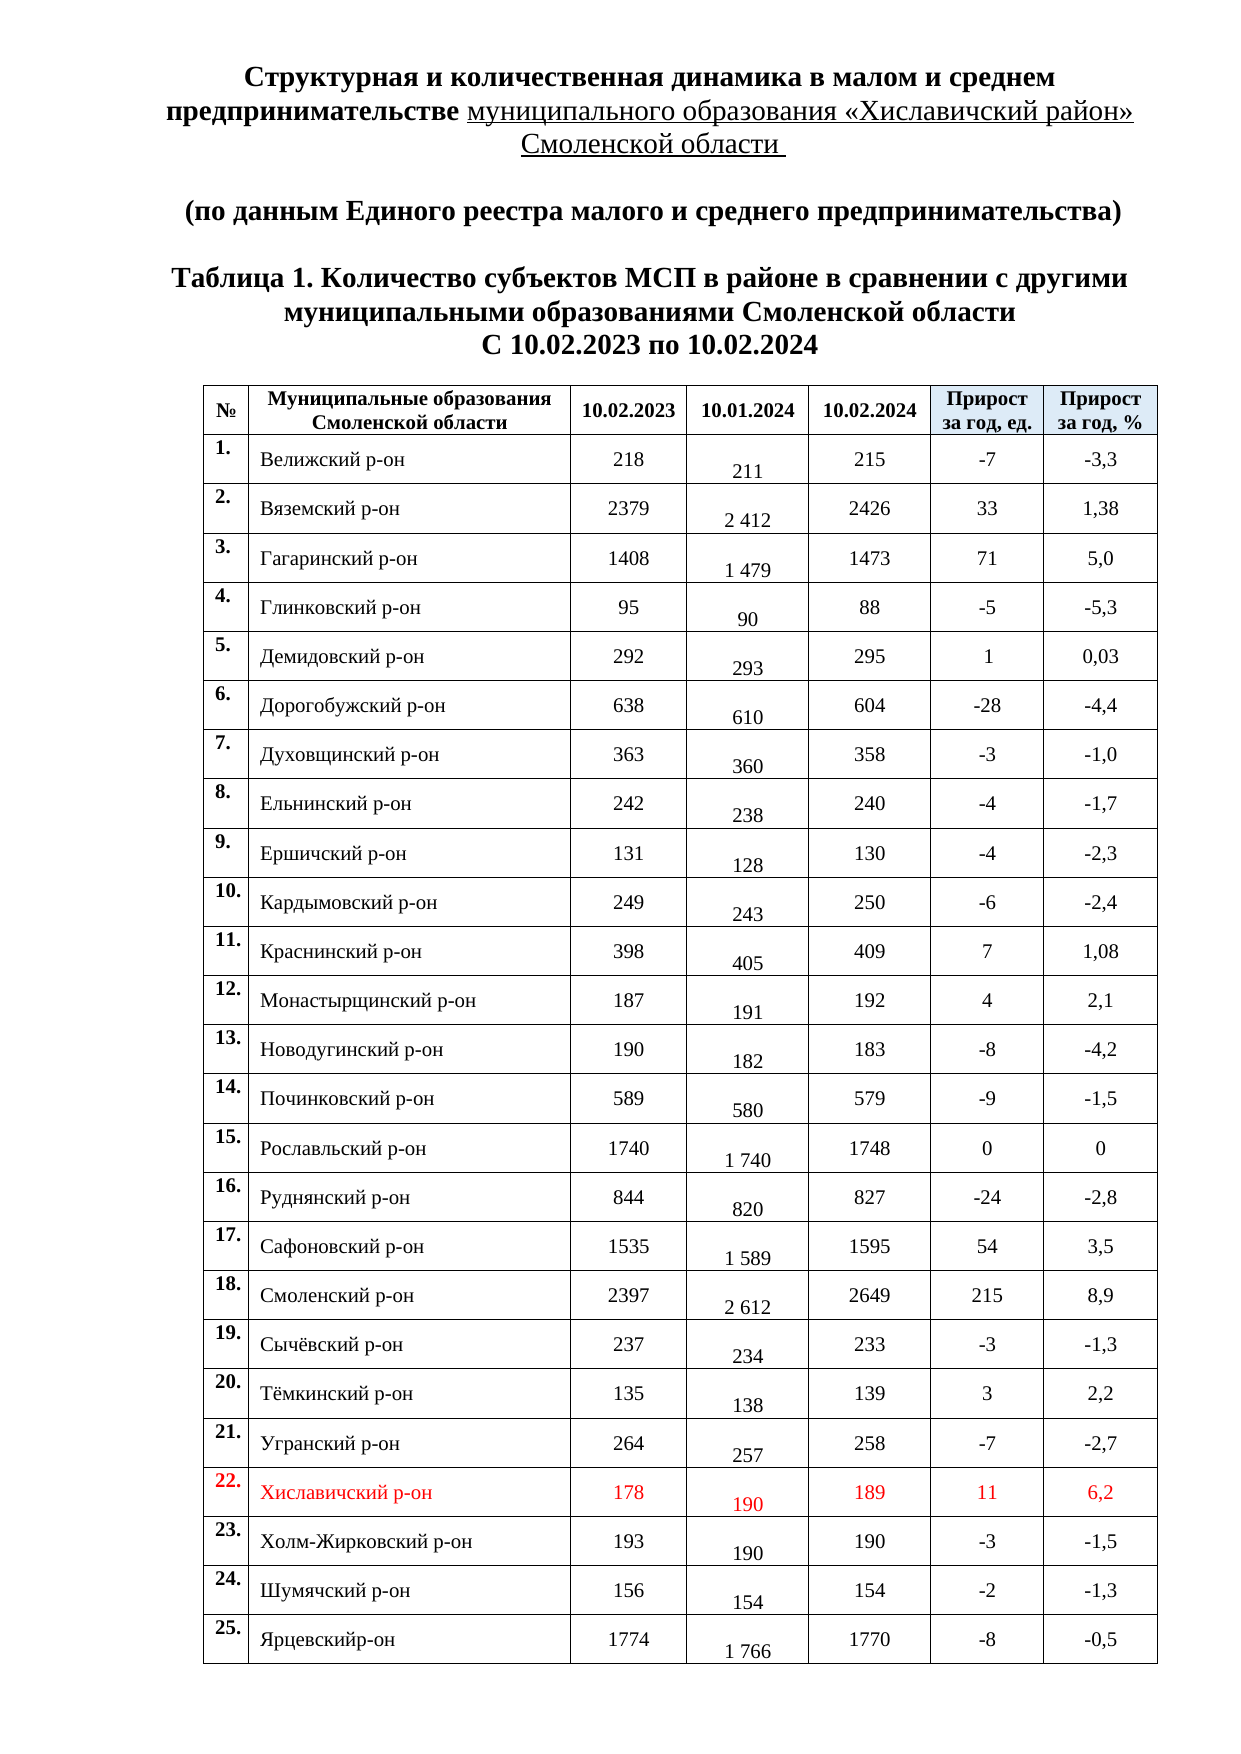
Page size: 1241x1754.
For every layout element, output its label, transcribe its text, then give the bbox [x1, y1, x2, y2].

table_cell [204, 878, 248, 926]
table_cell [204, 484, 248, 532]
table_cell 2379 [571, 484, 686, 532]
table_cell Новодугинский р-он [249, 1025, 570, 1073]
table_cell 2,1 [1044, 976, 1157, 1024]
table_cell 215 [931, 1271, 1043, 1319]
table_cell 3,5 [1044, 1222, 1157, 1270]
text С 10.02.2023 по 10.02.2024 [118, 327, 1181, 361]
table_cell 1770 [809, 1615, 930, 1663]
table_cell 292 [571, 632, 686, 680]
table_cell -1,7 [1044, 779, 1157, 827]
table_cell [204, 1025, 248, 1073]
table_cell 363 [571, 730, 686, 778]
table_cell Ершичский р-он [249, 829, 570, 877]
table_cell [204, 583, 248, 631]
table_cell 95 [571, 583, 686, 631]
table_cell [204, 1222, 248, 1270]
table_cell -8 [931, 1025, 1043, 1073]
table_cell Тёмкинский р-он [249, 1369, 570, 1417]
table_cell -5 [931, 583, 1043, 631]
table_cell -1,5 [1044, 1517, 1157, 1565]
text Таблица 1. Количество субъектов МСП в районе в сравнении с другими муниципальными образованиями Смоленской области [118, 260, 1181, 327]
table_cell -7 [931, 1419, 1043, 1467]
table_cell 191 [687, 976, 808, 1024]
table_cell 2397 [571, 1271, 686, 1319]
table_cell [204, 1124, 248, 1172]
table_cell Руднянский р-он [249, 1173, 570, 1221]
table_cell 1 740 [687, 1124, 808, 1172]
table_cell -2,3 [1044, 829, 1157, 877]
table_cell 610 [687, 681, 808, 729]
table_cell 178 [571, 1468, 686, 1516]
table_cell -28 [931, 681, 1043, 729]
table_cell 358 [809, 730, 930, 778]
table_cell 154 [687, 1566, 808, 1614]
table_cell -8 [931, 1615, 1043, 1663]
table_header Прирост за год, % [1044, 386, 1157, 434]
table_cell -4 [931, 829, 1043, 877]
table_cell 190 [687, 1468, 808, 1516]
table_cell 243 [687, 878, 808, 926]
table_cell 240 [809, 779, 930, 827]
table_cell 250 [809, 878, 930, 926]
table_cell -1,0 [1044, 730, 1157, 778]
table_cell 5,0 [1044, 534, 1157, 582]
table_cell 218 [571, 435, 686, 483]
table_cell 139 [809, 1369, 930, 1417]
table_cell 190 [809, 1517, 930, 1565]
table_cell 182 [687, 1025, 808, 1073]
table_cell [204, 1173, 248, 1221]
table_cell Духовщинский р-он [249, 730, 570, 778]
table_cell 360 [687, 730, 808, 778]
table_cell Угранский р-он [249, 1419, 570, 1467]
table_cell 2649 [809, 1271, 930, 1319]
table_cell -9 [931, 1074, 1043, 1122]
table_header 10.01.2024 [687, 386, 808, 434]
table_cell -1,3 [1044, 1566, 1157, 1614]
table_cell -4 [931, 779, 1043, 827]
table_cell 409 [809, 927, 930, 975]
table_cell 3 [931, 1369, 1043, 1417]
table_cell [204, 1271, 248, 1319]
table_cell 7 [931, 927, 1043, 975]
table_cell Демидовский р-он [249, 632, 570, 680]
table_cell [204, 534, 248, 582]
table_cell -3,3 [1044, 435, 1157, 483]
table_cell 579 [809, 1074, 930, 1122]
table_cell -6 [931, 878, 1043, 926]
table_cell [204, 632, 248, 680]
table_cell Ярцевскийр-он [249, 1615, 570, 1663]
table_cell 580 [687, 1074, 808, 1122]
table_cell -3 [931, 730, 1043, 778]
table_cell 0,03 [1044, 632, 1157, 680]
table_cell Починковский р-он [249, 1074, 570, 1122]
table_cell 1 589 [687, 1222, 808, 1270]
table_cell [204, 976, 248, 1024]
table_cell Сычёвский р-он [249, 1320, 570, 1368]
table_cell 8,9 [1044, 1271, 1157, 1319]
table_cell 1748 [809, 1124, 930, 1172]
table_cell -24 [931, 1173, 1043, 1221]
table_cell Монастырщинский р-он [249, 976, 570, 1024]
text (по данным Единого реестра малого и среднего предпринимательства) [118, 193, 1181, 227]
table_cell 2 612 [687, 1271, 808, 1319]
table_cell 154 [809, 1566, 930, 1614]
table_cell -4,4 [1044, 681, 1157, 729]
table_cell Сафоновский р-он [249, 1222, 570, 1270]
table_cell 258 [809, 1419, 930, 1467]
table_cell 54 [931, 1222, 1043, 1270]
table_cell 405 [687, 927, 808, 975]
table_cell 156 [571, 1566, 686, 1614]
table_cell -4,2 [1044, 1025, 1157, 1073]
table_cell 257 [687, 1419, 808, 1467]
table_cell -5,3 [1044, 583, 1157, 631]
table_cell 215 [809, 435, 930, 483]
table_cell Холм-Жирковский р-он [249, 1517, 570, 1565]
table_cell Рославльский р-он [249, 1124, 570, 1172]
table_header Муниципальные образования Смоленской области [249, 386, 570, 434]
table_cell 293 [687, 632, 808, 680]
table_cell 233 [809, 1320, 930, 1368]
table_cell 190 [571, 1025, 686, 1073]
table_header 10.02.2024 [809, 386, 930, 434]
table_cell 1408 [571, 534, 686, 582]
table_cell 189 [809, 1468, 930, 1516]
table_cell -2,8 [1044, 1173, 1157, 1221]
table_cell Велижский р-он [249, 435, 570, 483]
table_cell 90 [687, 583, 808, 631]
table_cell [204, 1517, 248, 1565]
table_cell 193 [571, 1517, 686, 1565]
table_cell 1535 [571, 1222, 686, 1270]
table_header 10.02.2023 [571, 386, 686, 434]
table_cell -3 [931, 1320, 1043, 1368]
text Структурная и количественная динамика в малом и среднем предпринимательстве муниципального образования «Хиславичский район» Смоленской области [118, 59, 1181, 160]
table_cell [204, 829, 248, 877]
table_cell 1,38 [1044, 484, 1157, 532]
table_cell 844 [571, 1173, 686, 1221]
table_cell Кардымовский р-он [249, 878, 570, 926]
table_cell 1,08 [1044, 927, 1157, 975]
table_cell [204, 1566, 248, 1614]
table_cell 1 479 [687, 534, 808, 582]
table_cell 827 [809, 1173, 930, 1221]
table_cell 295 [809, 632, 930, 680]
table_cell 128 [687, 829, 808, 877]
table_cell 604 [809, 681, 930, 729]
table_cell 249 [571, 878, 686, 926]
table_cell Смоленский р-он [249, 1271, 570, 1319]
table_cell [204, 435, 248, 483]
table_cell Гагаринский р-он [249, 534, 570, 582]
table_cell 2 412 [687, 484, 808, 532]
table_cell 183 [809, 1025, 930, 1073]
table_cell 398 [571, 927, 686, 975]
table_cell 1 766 [687, 1615, 808, 1663]
table_cell 1595 [809, 1222, 930, 1270]
table_cell 589 [571, 1074, 686, 1122]
table_cell -7 [931, 435, 1043, 483]
table_cell [204, 730, 248, 778]
table_cell Вяземский р-он [249, 484, 570, 532]
table_cell 135 [571, 1369, 686, 1417]
table_cell 237 [571, 1320, 686, 1368]
table_header № [204, 386, 248, 434]
table_cell [204, 1468, 248, 1516]
table_cell -0,5 [1044, 1615, 1157, 1663]
table_cell 187 [571, 976, 686, 1024]
table_cell 234 [687, 1320, 808, 1368]
table_cell 190 [687, 1517, 808, 1565]
table_cell Хиславичский р-он [249, 1468, 570, 1516]
table_cell 0 [1044, 1124, 1157, 1172]
table_cell 6,2 [1044, 1468, 1157, 1516]
table_cell 238 [687, 779, 808, 827]
table_cell 138 [687, 1369, 808, 1417]
table_cell Шумячский р-он [249, 1566, 570, 1614]
table_cell 130 [809, 829, 930, 877]
table_cell 638 [571, 681, 686, 729]
table_cell Дорогобужский р-он [249, 681, 570, 729]
table_cell Краснинский р-он [249, 927, 570, 975]
table_cell 1473 [809, 534, 930, 582]
table_cell 1740 [571, 1124, 686, 1172]
table_cell 4 [931, 976, 1043, 1024]
table_cell [204, 1074, 248, 1122]
table_cell 11 [931, 1468, 1043, 1516]
table_cell [204, 1419, 248, 1467]
table_cell Ельнинский р-он [249, 779, 570, 827]
table_cell 1 [931, 632, 1043, 680]
table_cell [204, 681, 248, 729]
table_cell 242 [571, 779, 686, 827]
table_cell -1,3 [1044, 1320, 1157, 1368]
table_cell [204, 927, 248, 975]
table_cell [204, 779, 248, 827]
table_cell 211 [687, 435, 808, 483]
table_cell 33 [931, 484, 1043, 532]
table_cell [204, 1369, 248, 1417]
table_cell 2,2 [1044, 1369, 1157, 1417]
table_cell -1,5 [1044, 1074, 1157, 1122]
table_cell -2 [931, 1566, 1043, 1614]
table_cell [204, 1320, 248, 1368]
table_cell -2,7 [1044, 1419, 1157, 1467]
table_cell 820 [687, 1173, 808, 1221]
table_cell 1774 [571, 1615, 686, 1663]
table_cell 88 [809, 583, 930, 631]
table_header Прирост за год, ед. [931, 386, 1043, 434]
table_cell 192 [809, 976, 930, 1024]
table_cell -3 [931, 1517, 1043, 1565]
table_cell -2,4 [1044, 878, 1157, 926]
table_cell 2426 [809, 484, 930, 532]
table_cell 0 [931, 1124, 1043, 1172]
table_cell [204, 1615, 248, 1663]
table_cell 71 [931, 534, 1043, 582]
table_cell Глинковский р-он [249, 583, 570, 631]
table_cell 264 [571, 1419, 686, 1467]
table_cell 131 [571, 829, 686, 877]
